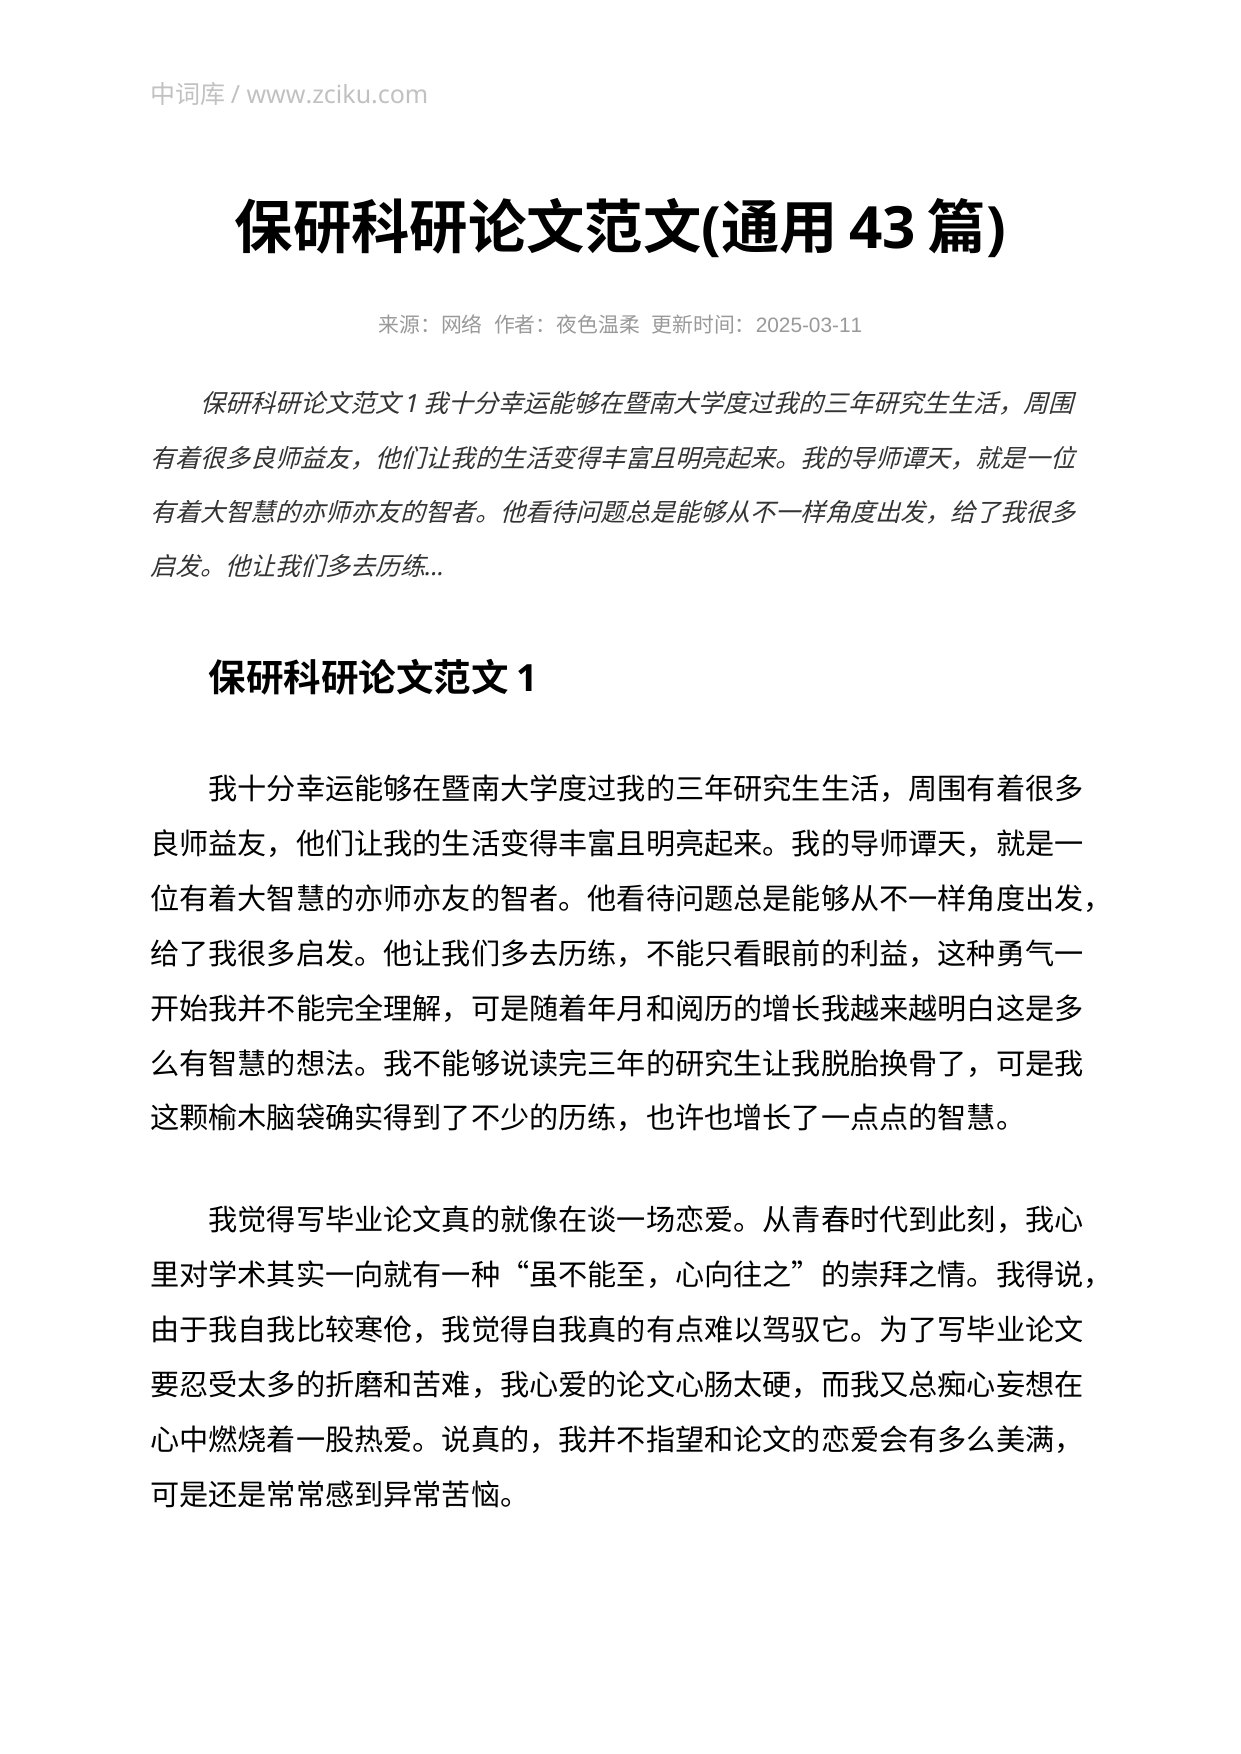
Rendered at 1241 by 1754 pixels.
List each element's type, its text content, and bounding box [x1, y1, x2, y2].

text 我觉得写毕业论文真的就像在谈一场恋爱。从青春时代到此刻，我心里对学术其实一向就有一种“虽不能至，心向往之”的崇拜之情。我得说，由于我自我比较寒伧，我觉得自我真的有点难以驾驭它。为了写毕业论文要忍受太多的折磨和苦难，我心爱的论文心肠太硬，而我又总痴心妄想在心中燃烧着一股热爱。说真的，我并不指望和论文的恋爱会有多么美满，可是还是常常感到异常苦恼。 [150, 1197, 1090, 1514]
text 保研科研论文范文1 [150, 648, 1090, 703]
subtitle 保研科研论文范文(通用43篇) [150, 181, 1090, 266]
text 保研科研论文范文1我十分幸运能够在暨南大学度过我的三年研究生生活，周围有着很多良师益友，他们让我的生活变得丰富且明亮起来。我的导师谭天，就是一位有着大智慧的亦师亦友的智者。他看待问题总是能够从不一样角度出发，给了我很多启发。他让我们多去历练... [150, 384, 1090, 583]
text 我十分幸运能够在暨南大学度过我的三年研究生生活，周围有着很多良师益友，他们让我的生活变得丰富且明亮起来。我的导师谭天，就是一位有着大智慧的亦师亦友的智者。他看待问题总是能够从不一样角度出发，给了我很多启发。他让我们多去历练，不能只看眼前的利益，这种勇气一开始我并不能完全理解，可是随着年月和阅历的增长我越来越明白这是多么有智慧的想法。我不能够说读完三年的研究生让我脱胎换骨了，可是我这颗榆木脑袋确实得到了不少的历练，也许也增长了一点点的智慧。 [150, 766, 1090, 1137]
text 来源：网络 作者：夜色温柔 更新时间：2025-03-11 [150, 313, 1090, 337]
